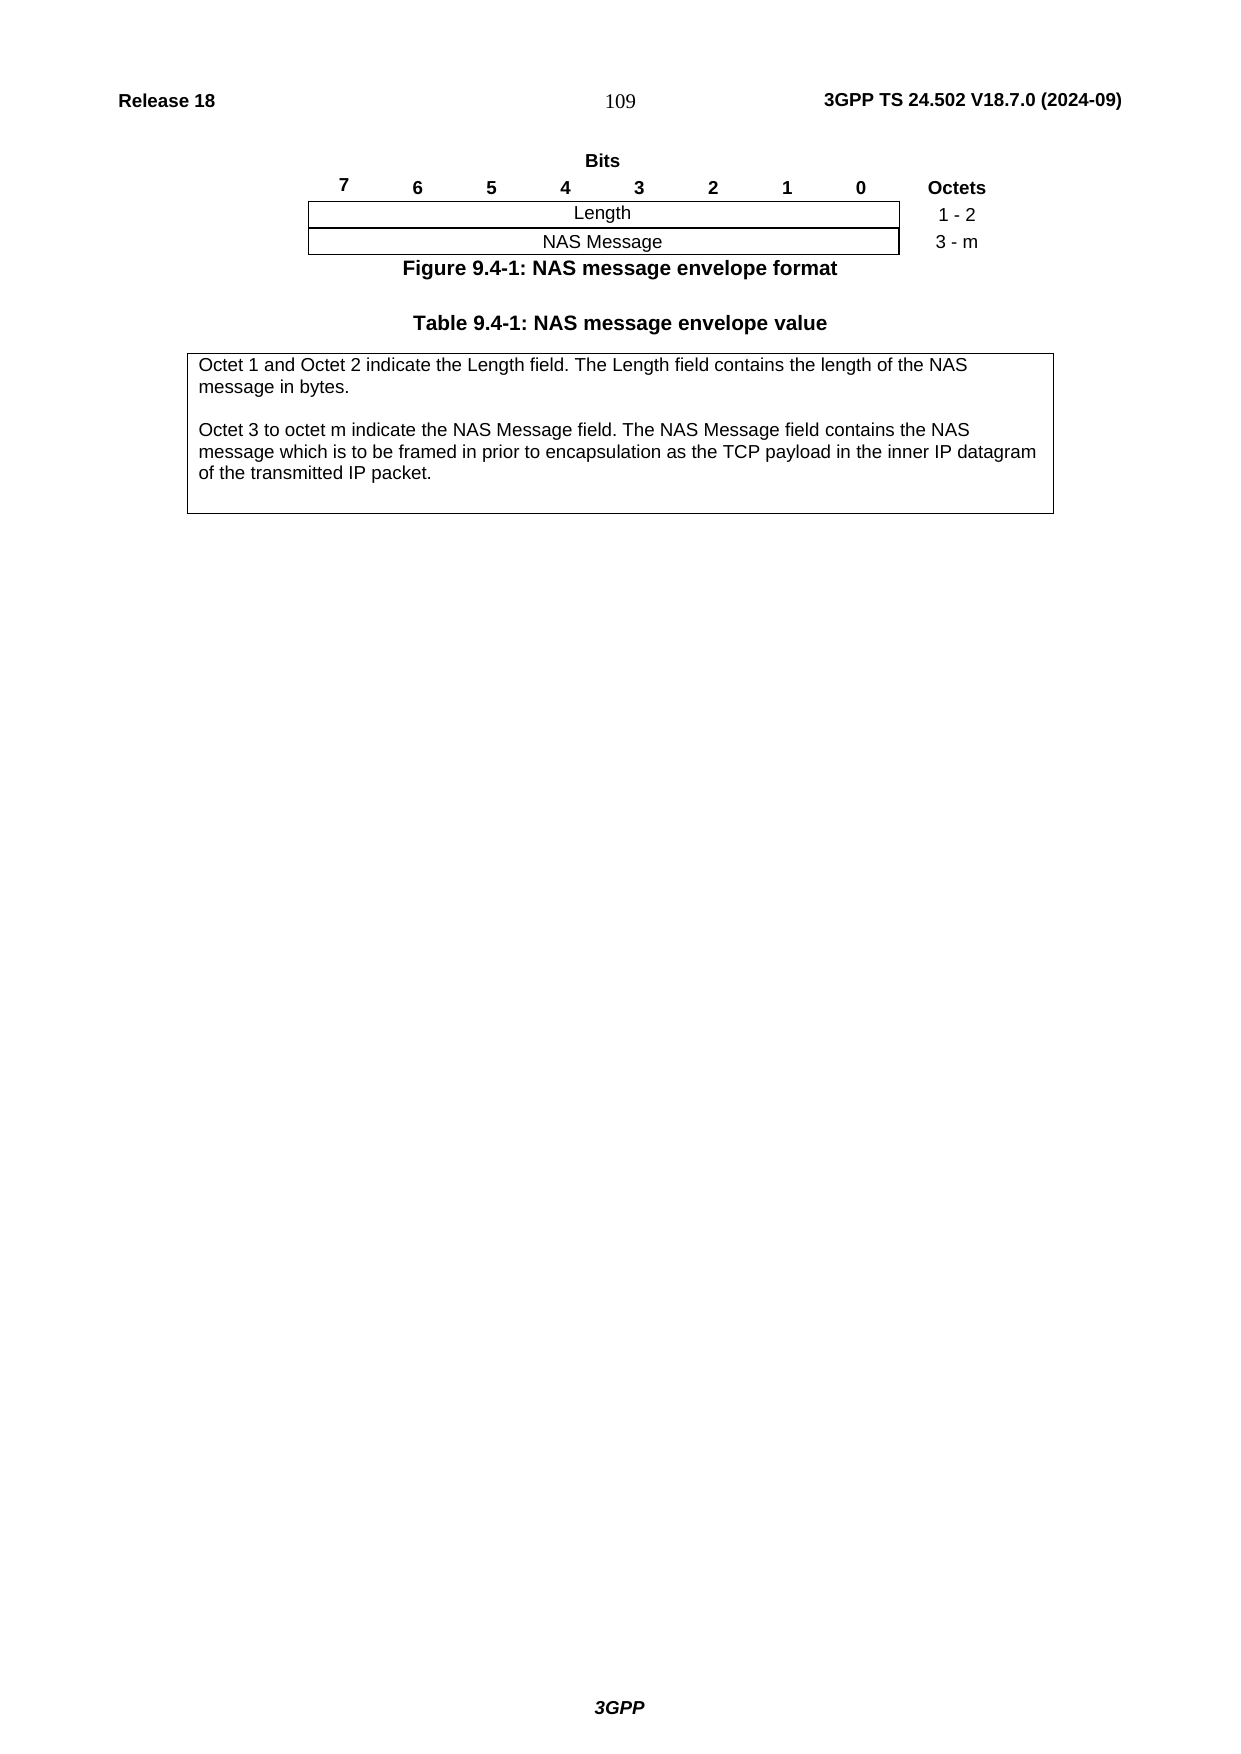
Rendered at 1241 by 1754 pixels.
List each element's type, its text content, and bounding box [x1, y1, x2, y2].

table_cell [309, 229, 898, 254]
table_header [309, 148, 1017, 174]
text Table 9.4-1: NAS message envelope value [118, 311, 1122, 334]
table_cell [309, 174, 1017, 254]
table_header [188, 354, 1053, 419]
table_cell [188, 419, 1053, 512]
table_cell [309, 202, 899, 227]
text Figure 9.4-1: NAS message envelope format [118, 255, 1122, 279]
